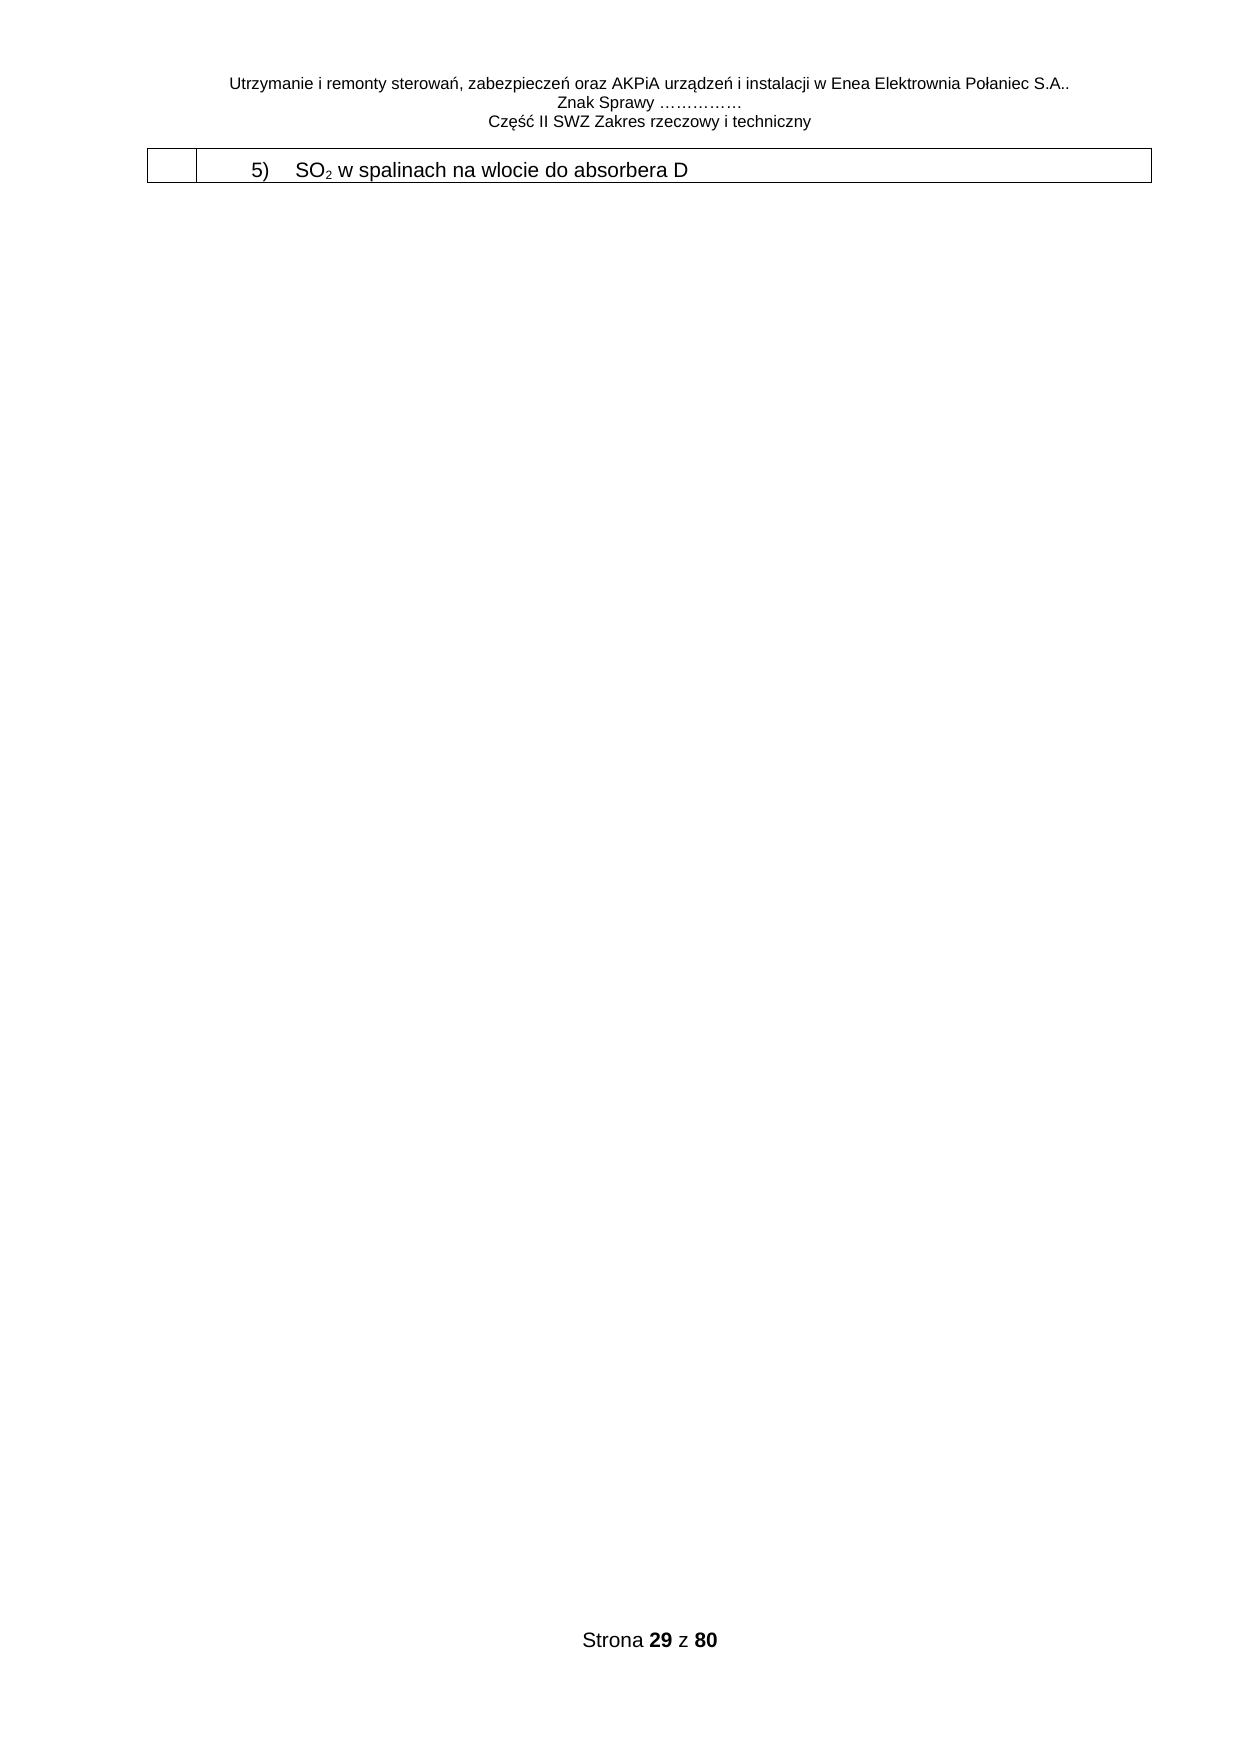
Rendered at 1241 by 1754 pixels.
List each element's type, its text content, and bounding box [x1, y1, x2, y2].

table_cell 2. [148, 149, 196, 182]
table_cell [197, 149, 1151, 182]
